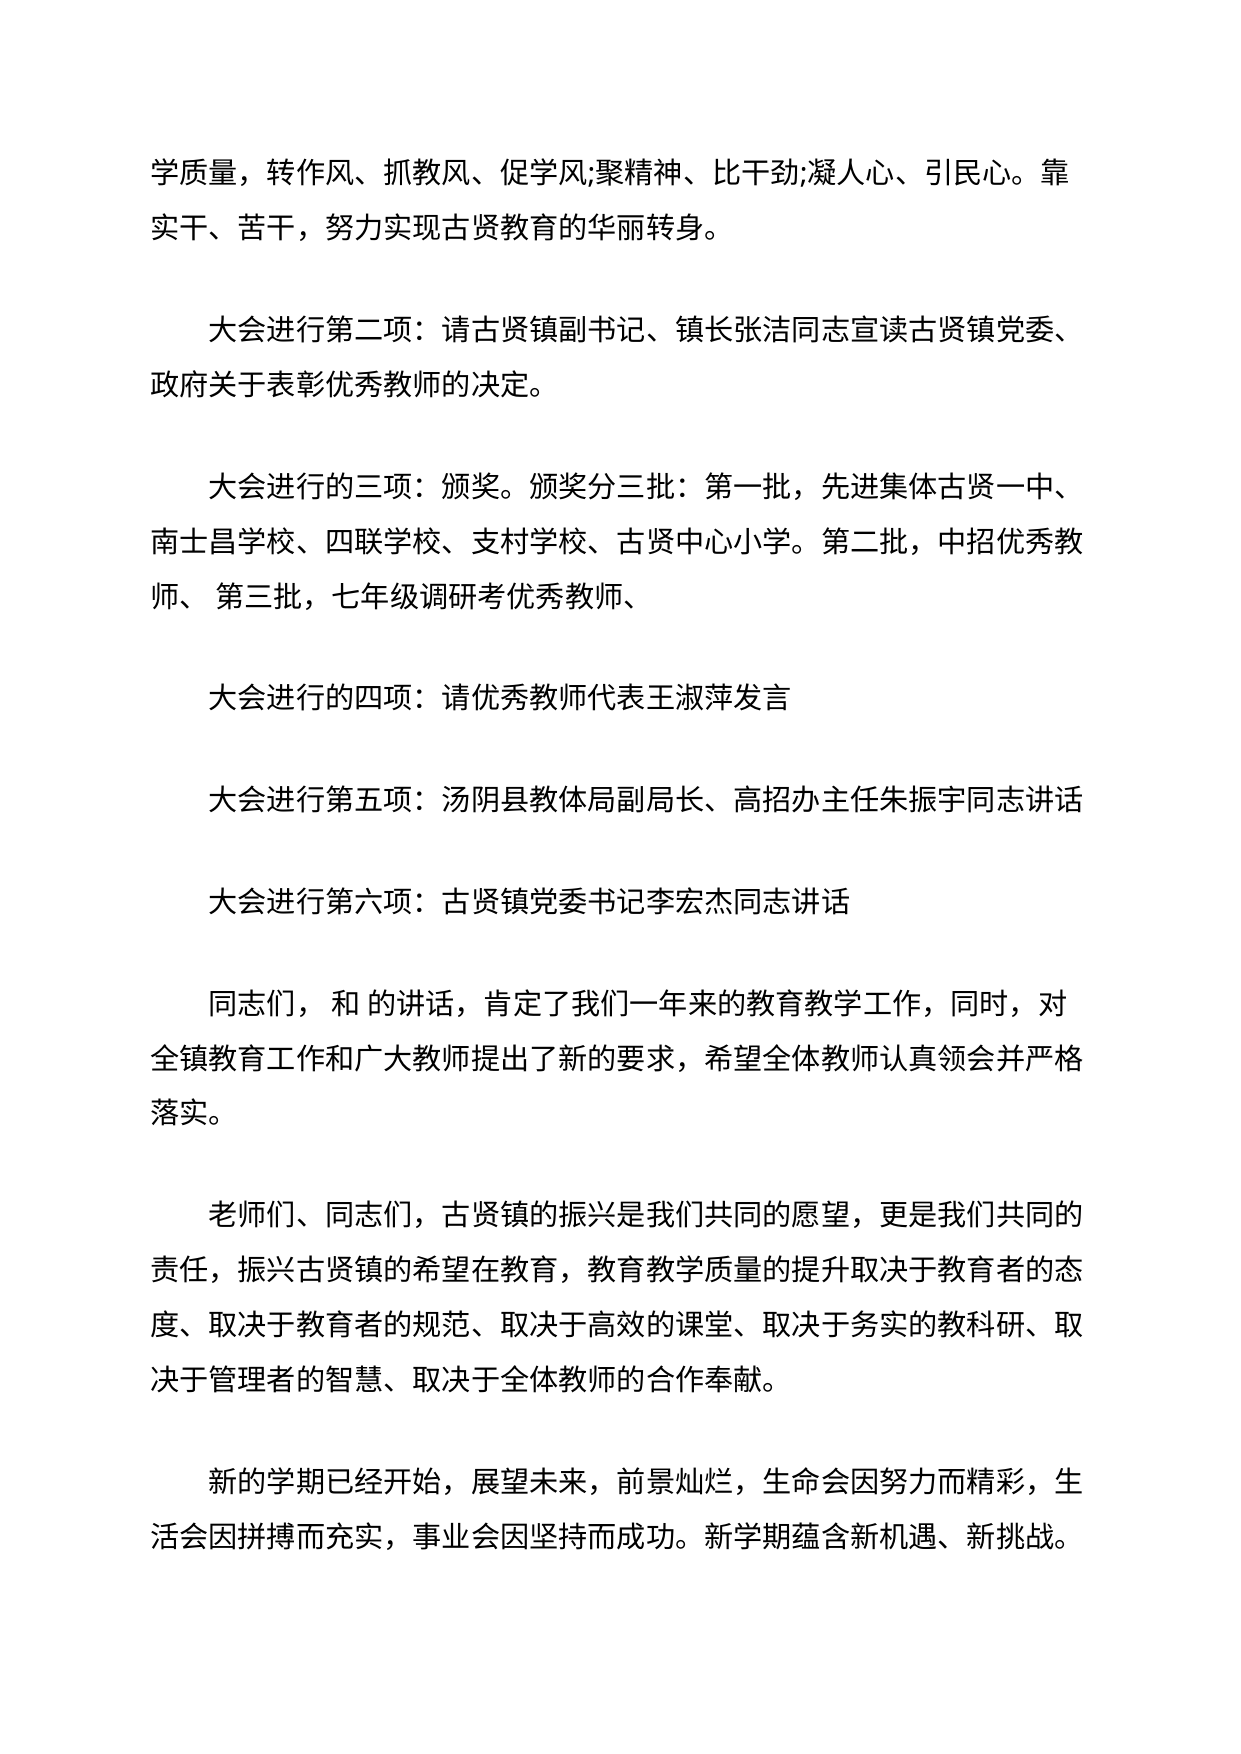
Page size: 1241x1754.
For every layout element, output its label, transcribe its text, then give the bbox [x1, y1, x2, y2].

text 老师们、同志们，古贤镇的振兴是我们共同的愿望，更是我们共同的责任，振兴古贤镇的希望在教育，教育教学质量的提升取决于教育者的态度、取决于教育者的规范、取决于高效的课堂、取决于务实的教科研、取决于管理者的智慧、取决于全体教师的合作奉献。 [150, 1192, 1090, 1399]
text 大会进行的四项：请优秀教师代表王淑萍发言 [150, 675, 1090, 717]
text 大会进行第五项：汤阴县教体局副局长、高招办主任朱振宇同志讲话 [150, 777, 1090, 819]
text 大会进行的三项：颁奖。颁奖分三批：第一批，先进集体古贤一中、南士昌学校、四联学校、支村学校、古贤中心小学。第二批，中招优秀教师、 第三批，七年级调研考优秀教师、 [150, 463, 1090, 616]
text 大会进行第二项：请古贤镇副书记、镇长张洁同志宣读古贤镇党委、政府关于表彰优秀教师的决定。 [150, 307, 1090, 404]
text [150, 1458, 1090, 1556]
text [150, 150, 1090, 247]
text 同志们， 和 的讲话，肯定了我们一年来的教育教学工作，同时，对全镇教育工作和广大教师提出了新的要求，希望全体教师认真领会并严格落实。 [150, 980, 1090, 1132]
text 大会进行第六项：古贤镇党委书记李宏杰同志讲话 [150, 878, 1090, 921]
